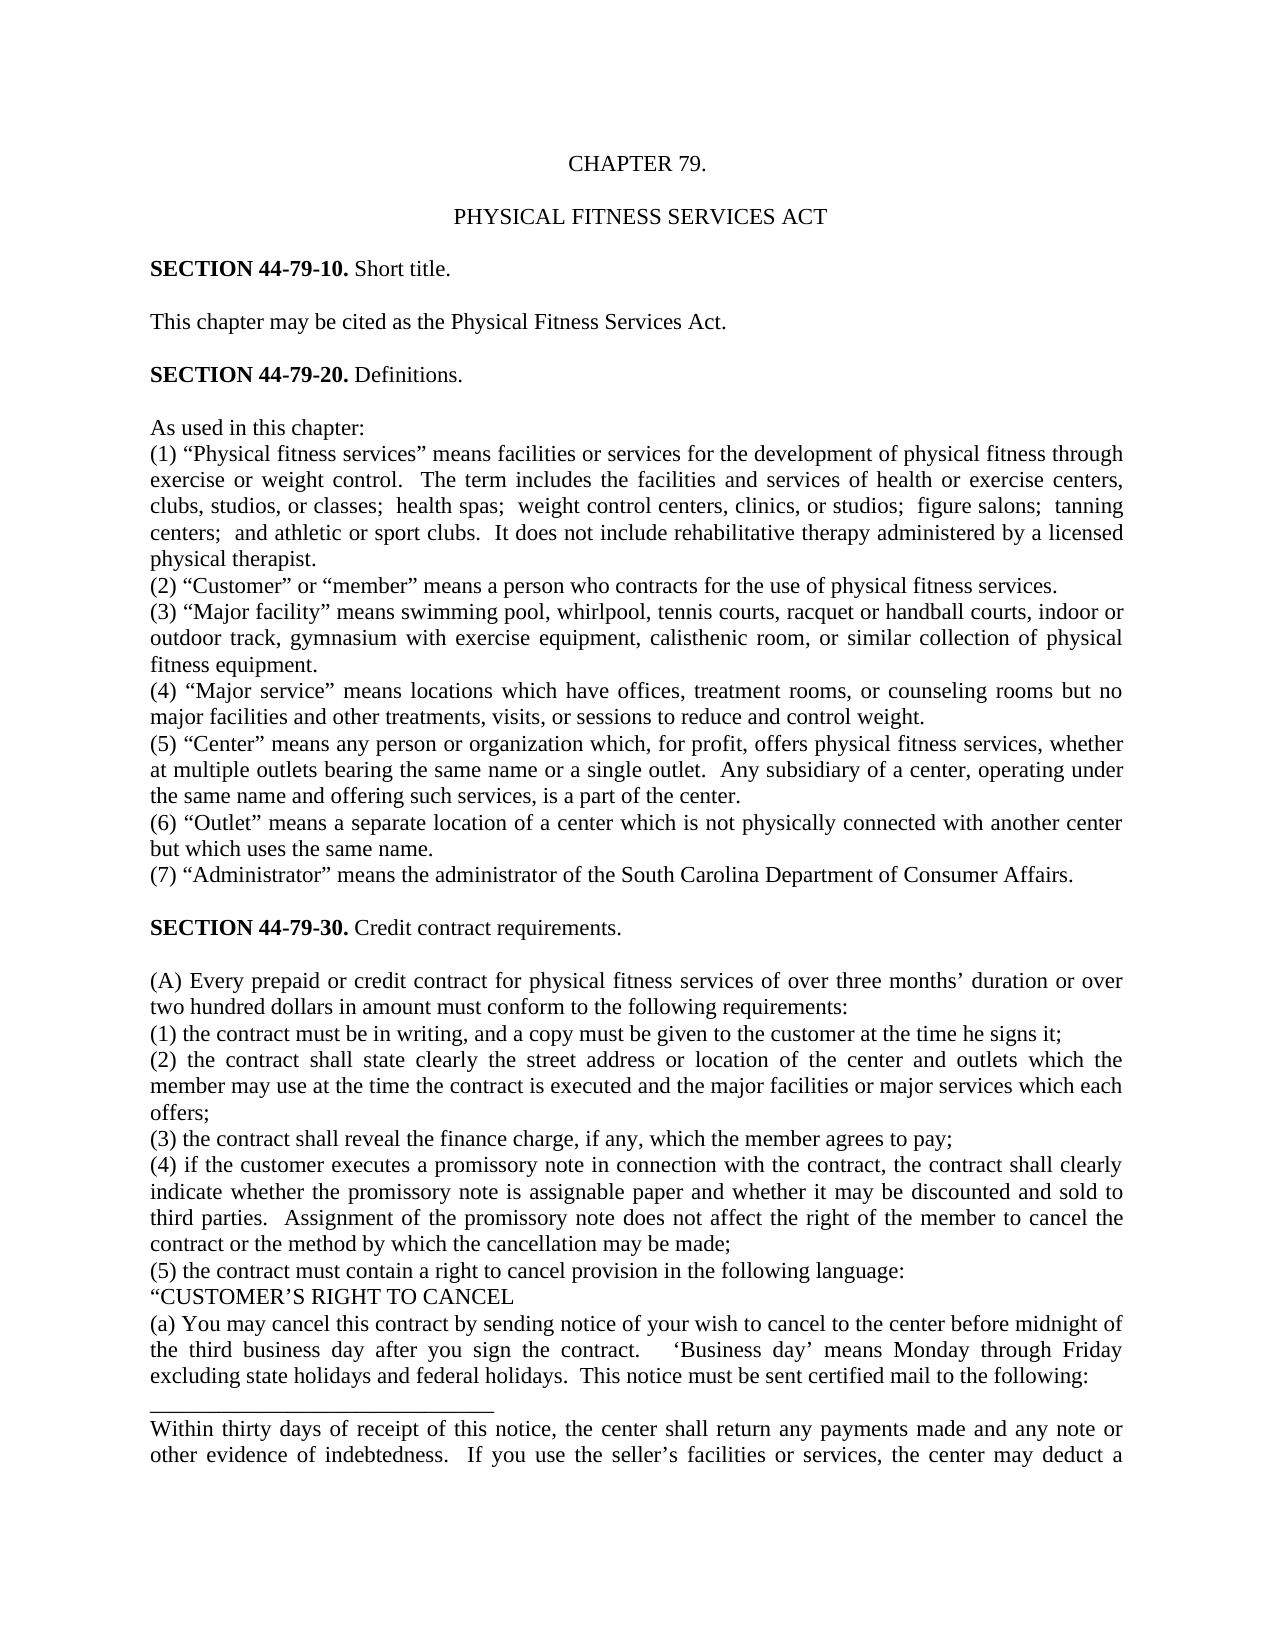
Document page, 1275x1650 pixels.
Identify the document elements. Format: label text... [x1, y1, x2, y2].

text (2) the contract shall state clearly the street address or location of the center and outlets which the member may use at the time the contract is executed and the major facilities or major services which each offers; [150, 1046, 1125, 1125]
text (5) “Center” means any person or organization which, for profit, offers physical fitness services, whether at multiple outlets bearing the same name or a single outlet. Any subsidiary of a center, operating under the same name and offering such services, is a part of the center. [150, 730, 1125, 809]
text (3) the contract shall reveal the finance charge, if any, which the member agrees to pay; [150, 1125, 1125, 1151]
text SECTION 44-79-30. Credit contract requirements. [150, 914, 1125, 941]
text (1) the contract must be in writing, and a copy must be given to the customer at the time he signs it; [150, 1020, 1125, 1046]
text (5) the contract must contain a right to cancel provision in the following language: [150, 1257, 1125, 1283]
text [150, 1415, 1125, 1468]
text As used in this chapter: [150, 413, 1125, 440]
text (1) “Physical fitness services” means facilities or services for the development of physical fitness through exercise or weight control. The term includes the facilities and services of health or exercise centers, clubs, studios, or classes; health spas; weight control centers, clinics, or studios; figure salons; tanning centers; and athletic or sport clubs. It does not include rehabilitative therapy administered by a licensed physical therapist. [150, 440, 1125, 572]
text This chapter may be cited as the Physical Fitness Services Act. [150, 308, 1125, 334]
text (A) Every prepaid or credit contract for physical fitness services of over three months’ duration or over two hundred dollars in amount must conform to the following requirements: [150, 967, 1125, 1020]
text (3) “Major facility” means swimming pool, whirlpool, tennis courts, racquet or handball courts, indoor or outdoor track, gymnasium with exercise equipment, calisthenic room, or similar collection of physical fitness equipment. [150, 598, 1125, 677]
text (4) “Major service” means locations which have offices, treatment rooms, or counseling rooms but no major facilities and other treatments, visits, or sessions to reduce and control weight. [150, 677, 1125, 730]
text (7) “Administrator” means the administrator of the South Carolina Department of Consumer Affairs. [150, 862, 1125, 888]
text (2) “Customer” or “member” means a person who contracts for the use of physical fitness services. [150, 572, 1125, 598]
text SECTION 44-79-10. Short title. [150, 255, 1125, 282]
text CHAPTER 79. [150, 150, 1125, 176]
text SECTION 44-79-20. Definitions. [150, 361, 1125, 387]
text (4) if the customer executes a promissory note in connection with the contract, the contract shall clearly indicate whether the promissory note is assignable paper and whether it may be discounted and sold to third parties. Assignment of the promissory note does not affect the right of the member to cancel the contract or the method by which the cancellation may be made; [150, 1151, 1125, 1257]
text PHYSICAL FITNESS SERVICES ACT [150, 203, 1125, 229]
text ______________________________ [150, 1389, 1125, 1415]
text “CUSTOMER’S RIGHT TO CANCEL [150, 1283, 1125, 1309]
text (a) You may cancel this contract by sending notice of your wish to cancel to the center before midnight of the third business day after you sign the contract. ‘Business day’ means Monday through Friday excluding state holidays and federal holidays. This notice must be sent certified mail to the following: [150, 1309, 1125, 1389]
text (6) “Outlet” means a separate location of a center which is not physically connected with another center but which uses the same name. [150, 809, 1125, 862]
